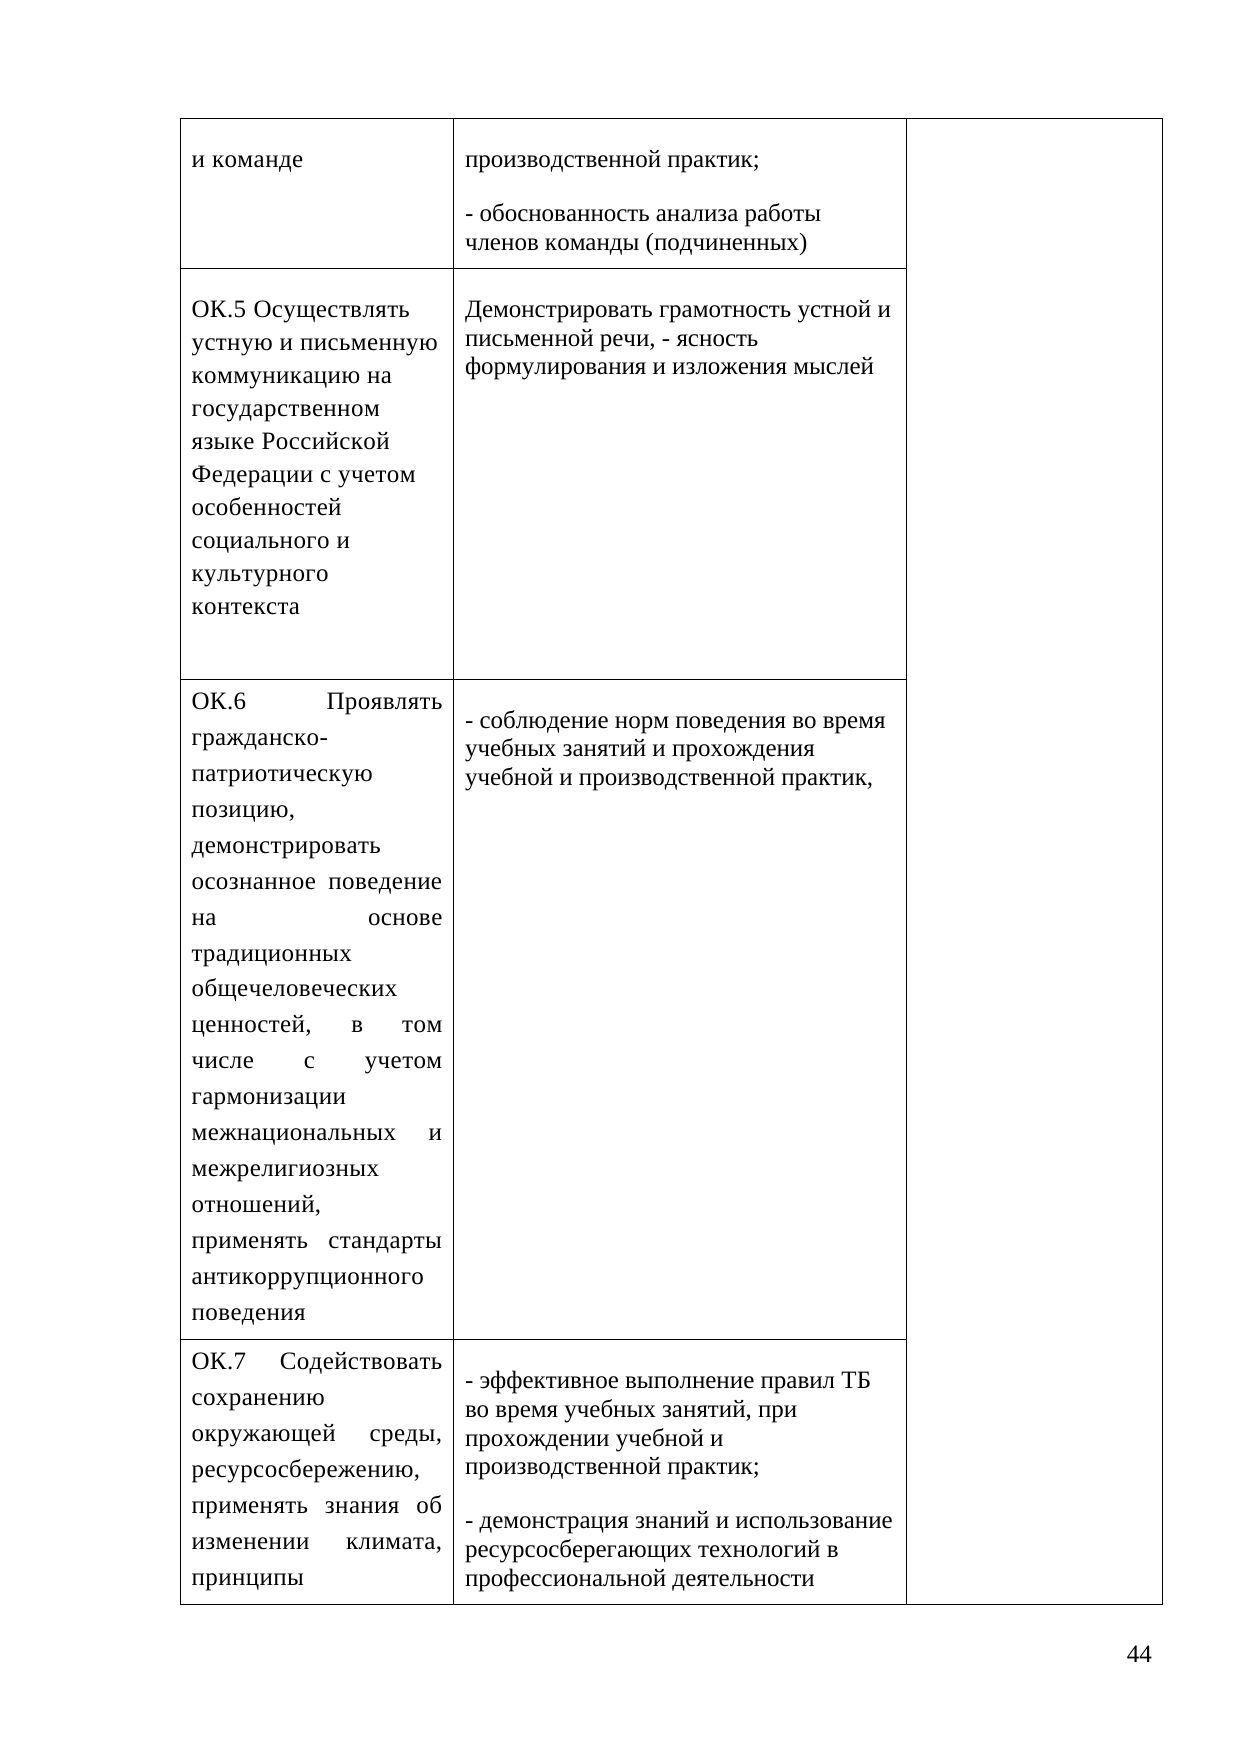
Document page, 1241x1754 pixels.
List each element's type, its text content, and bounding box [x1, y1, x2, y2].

table_cell - соблюдение норм поведения во время учебных занятий и прохождения учебной и производственной практик, [454, 680, 906, 1339]
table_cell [454, 1340, 906, 1604]
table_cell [454, 119, 906, 268]
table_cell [181, 1340, 453, 1604]
table_cell ОК.6 Проявлять гражданско-патриотическую позицию, демонстрировать осознанное поведение на основе традиционных общечеловеческих ценностей, в том числе с учетом гармонизации межнациональных и межрелигиозных отношений, применять стандарты антикоррупционного поведения [181, 680, 453, 1339]
table_cell Демонстрировать грамотность устной и письменной речи, - ясность формулирования и изложения мыслей [454, 269, 906, 679]
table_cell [181, 119, 453, 268]
table_cell ОК.5 Осуществлять устную и письменную коммуникацию на государственном языке Российской Федерации с учетом особенностей социального и культурного контекста [181, 269, 453, 679]
